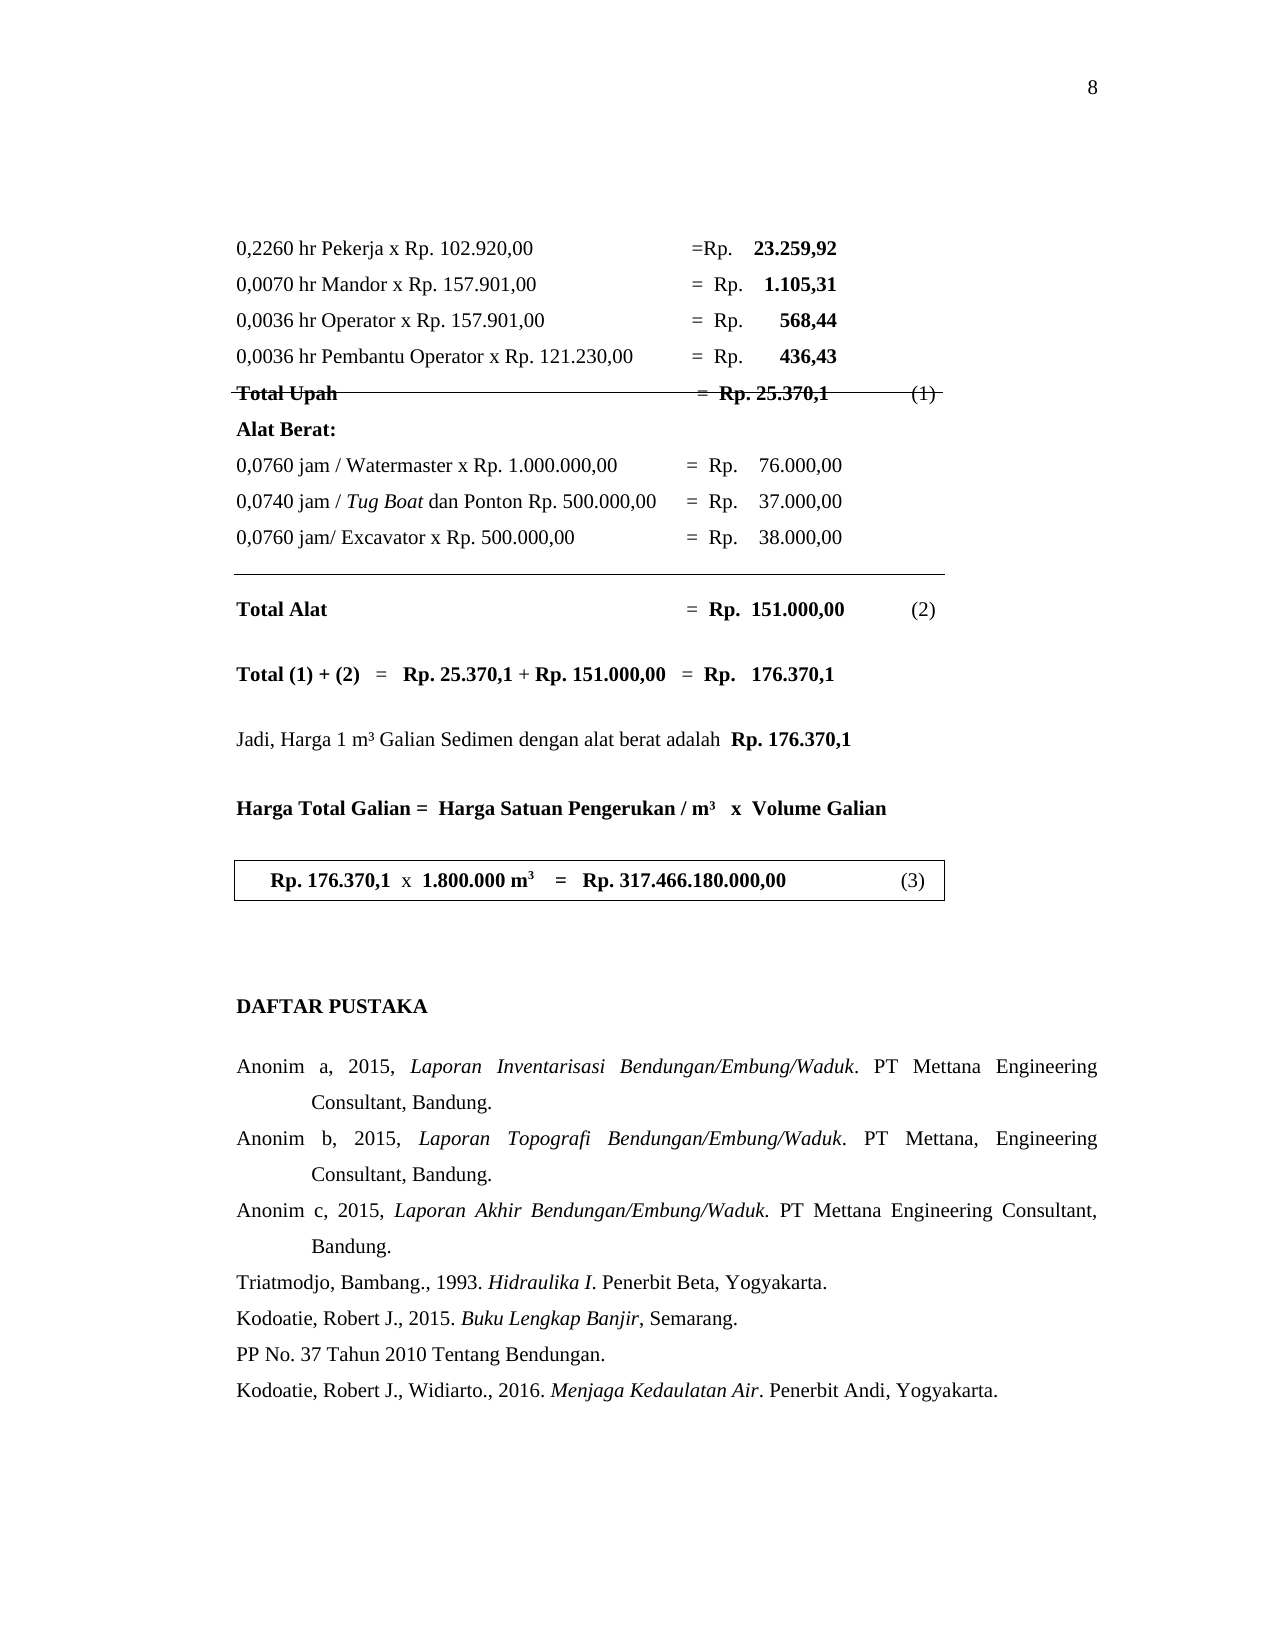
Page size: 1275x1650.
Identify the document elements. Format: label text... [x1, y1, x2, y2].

text Total (1) + (2) = Rp. 25.370,1 + Rp. 151.000,00 = Rp. 176.370,1 [236, 662, 1098, 686]
text Kodoatie, Robert J., Widiarto., 2016. Menjaga Kedaulatan Air. Penerbit Andi, Yogyakarta. [236, 1378, 1098, 1402]
text Anonim b, 2015, Laporan Topografi Bendungan/Embung/Waduk. PT Mettana, Engineering Consultant, Bandung. [236, 1126, 1098, 1186]
text Anonim c, 2015, Laporan Akhir Bendungan/Embung/Waduk. PT Mettana Engineering Consultant, Bandung. [236, 1198, 1098, 1258]
text Anonim a, 2015, Laporan Inventarisasi Bendungan/Embung/Waduk. PT Mettana Engineering Consultant, Bandung. [236, 1054, 1098, 1114]
text 0,2260 hr Pekerja x Rp. 102.920,00 =Rp. 23.259,92 0,0070 hr Mandor x Rp. 157.901,00 = Rp. 1.105,31 [236, 236, 1098, 296]
text Kodoatie, Robert J., 2015. Buku Lengkap Banjir, Semarang. [236, 1306, 1098, 1330]
text PP No. 37 Tahun 2010 Tentang Bendungan. [236, 1342, 1098, 1366]
text Total Upah = Rp. 25.370,1 (1) [236, 380, 1098, 404]
text 0,0036 hr Operator x Rp. 157.901,00 = Rp. 568,44 [236, 308, 1098, 332]
text DAFTAR PUSTAKA [236, 994, 1098, 1018]
text Total Alat = Rp. 151.000,00 (2) [236, 597, 1098, 621]
text Jadi, Harga 1 m³ Galian Sedimen dengan alat berat adalah Rp. 176.370,1 [236, 727, 1098, 751]
text Triatmodjo, Bambang., 1993. Hidraulika I. Penerbit Beta, Yogyakarta. [236, 1270, 1098, 1294]
text 0,0760 jam/ Excavator x Rp. 500.000,00 = Rp. 38.000,00 [236, 524, 1098, 549]
text Alat Berat: 0,0760 jam / Watermaster x Rp. 1.000.000,00 = Rp. 76.000,00 0,0740 jam / Tug Boat dan Ponton Rp. 500.000,00 = Rp. 37.000,00 [236, 416, 1098, 513]
text 0,0036 hr Pembantu Operator x Rp. 121.230,00 = Rp. 436,43 [236, 344, 1098, 368]
text Harga Total Galian = Harga Satuan Pengerukan / m³ x Volume Galian [236, 796, 1098, 820]
